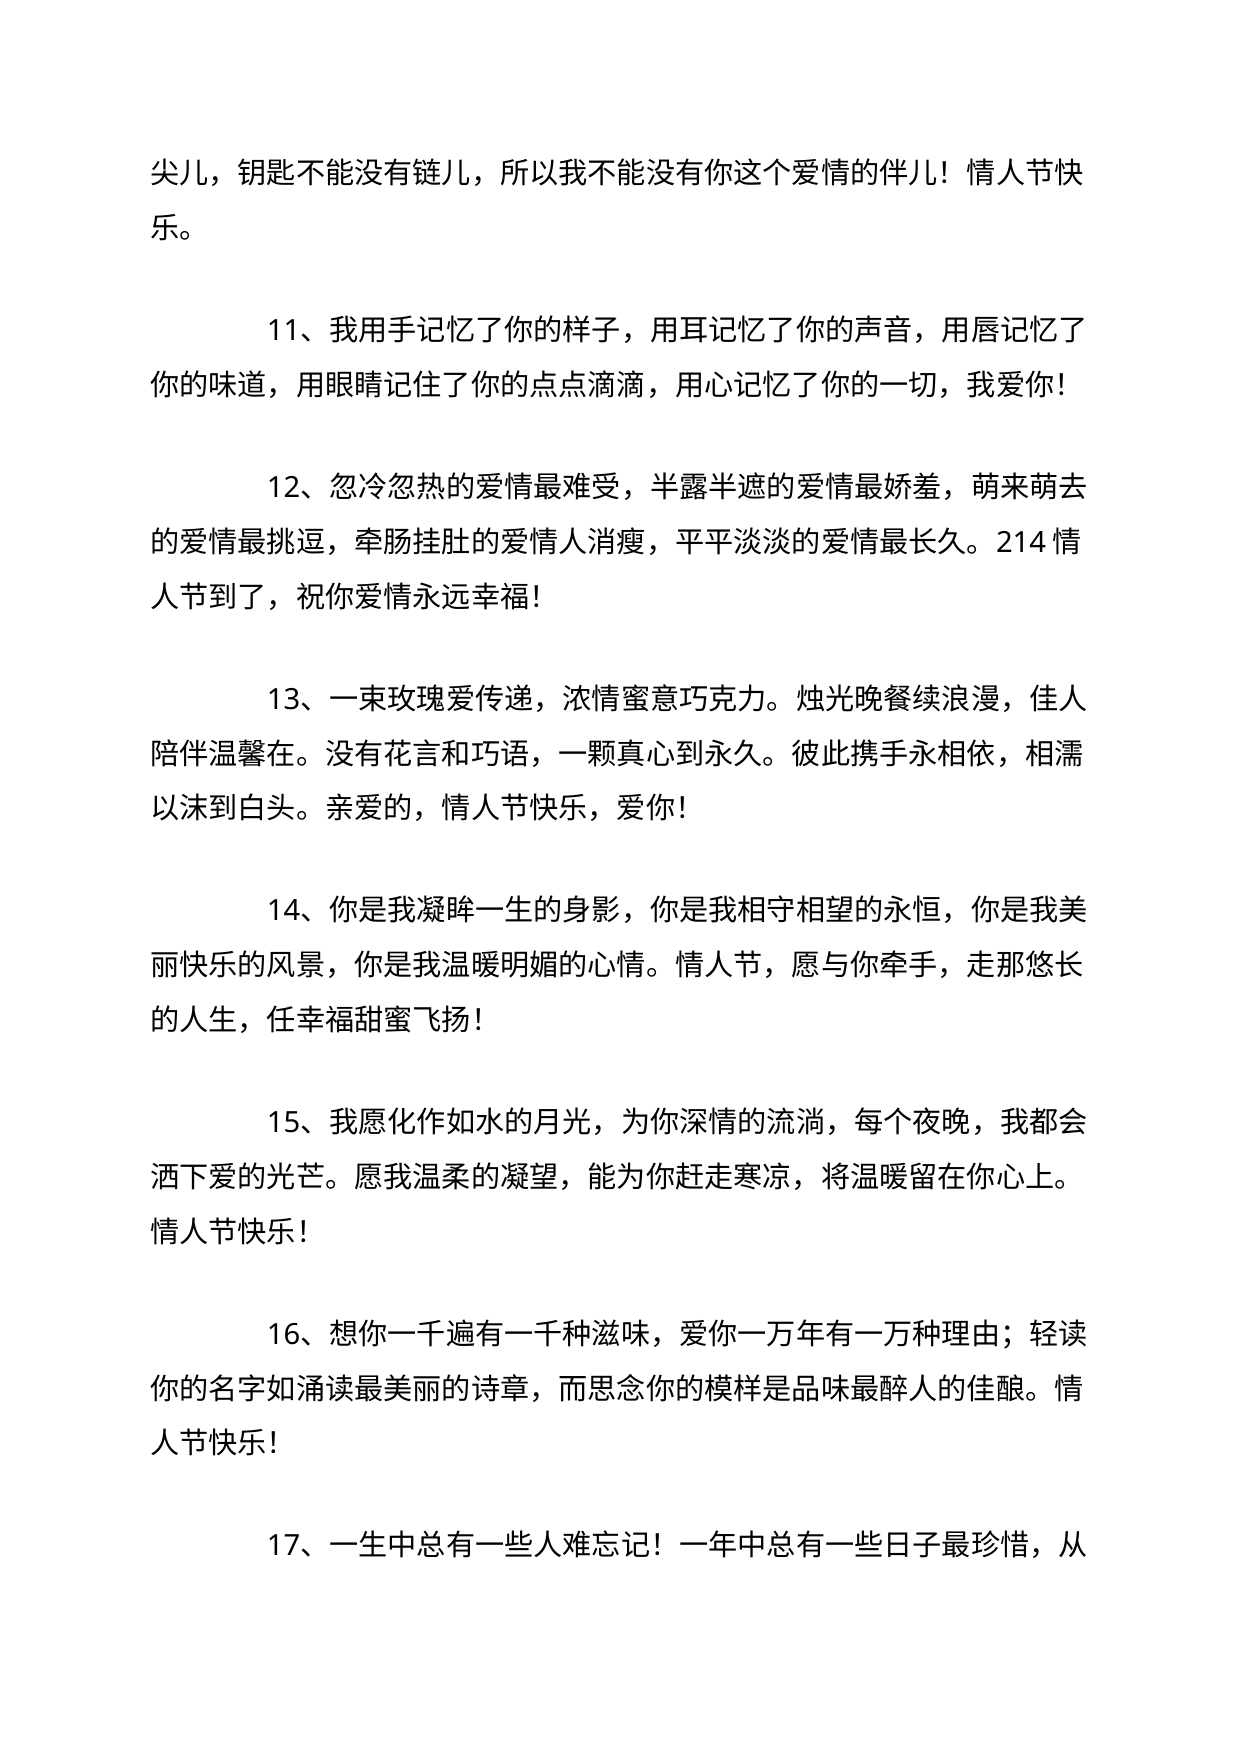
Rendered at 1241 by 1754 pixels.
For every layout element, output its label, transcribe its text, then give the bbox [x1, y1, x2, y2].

text 16、想你一千遍有一千种滋味，爱你一万年有一万种理由；轻读你的名字如涌读最美丽的诗章，而思念你的模样是品味最醉人的佳酿。情人节快乐！ [150, 1310, 1090, 1462]
text 11、我用手记忆了你的样子，用耳记忆了你的声音，用唇记忆了你的味道，用眼睛记住了你的点点滴滴，用心记忆了你的一切，我爱你！ [150, 307, 1090, 404]
text 14、你是我凝眸一生的身影，你是我相守相望的永恒，你是我美丽快乐的风景，你是我温暖明媚的心情。情人节，愿与你牵手，走那悠长的人生，任幸福甜蜜飞扬！ [150, 887, 1090, 1039]
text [150, 150, 1090, 247]
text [150, 1522, 1090, 1564]
text 13、一束玫瑰爱传递，浓情蜜意巧克力。烛光晚餐续浪漫，佳人陪伴温馨在。没有花言和巧语，一颗真心到永久。彼此携手永相依，相濡以沫到白头。亲爱的，情人节快乐，爱你！ [150, 675, 1090, 827]
text 12、忽冷忽热的爱情最难受，半露半遮的爱情最娇羞，萌来萌去的爱情最挑逗，牵肠挂肚的爱情人消瘦，平平淡淡的爱情最长久。214情人节到了，祝你爱情永远幸福！ [150, 463, 1090, 616]
text 15、我愿化作如水的月光，为你深情的流淌，每个夜晚，我都会洒下爱的光芒。愿我温柔的凝望，能为你赶走寒凉，将温暖留在你心上。情人节快乐！ [150, 1098, 1090, 1251]
